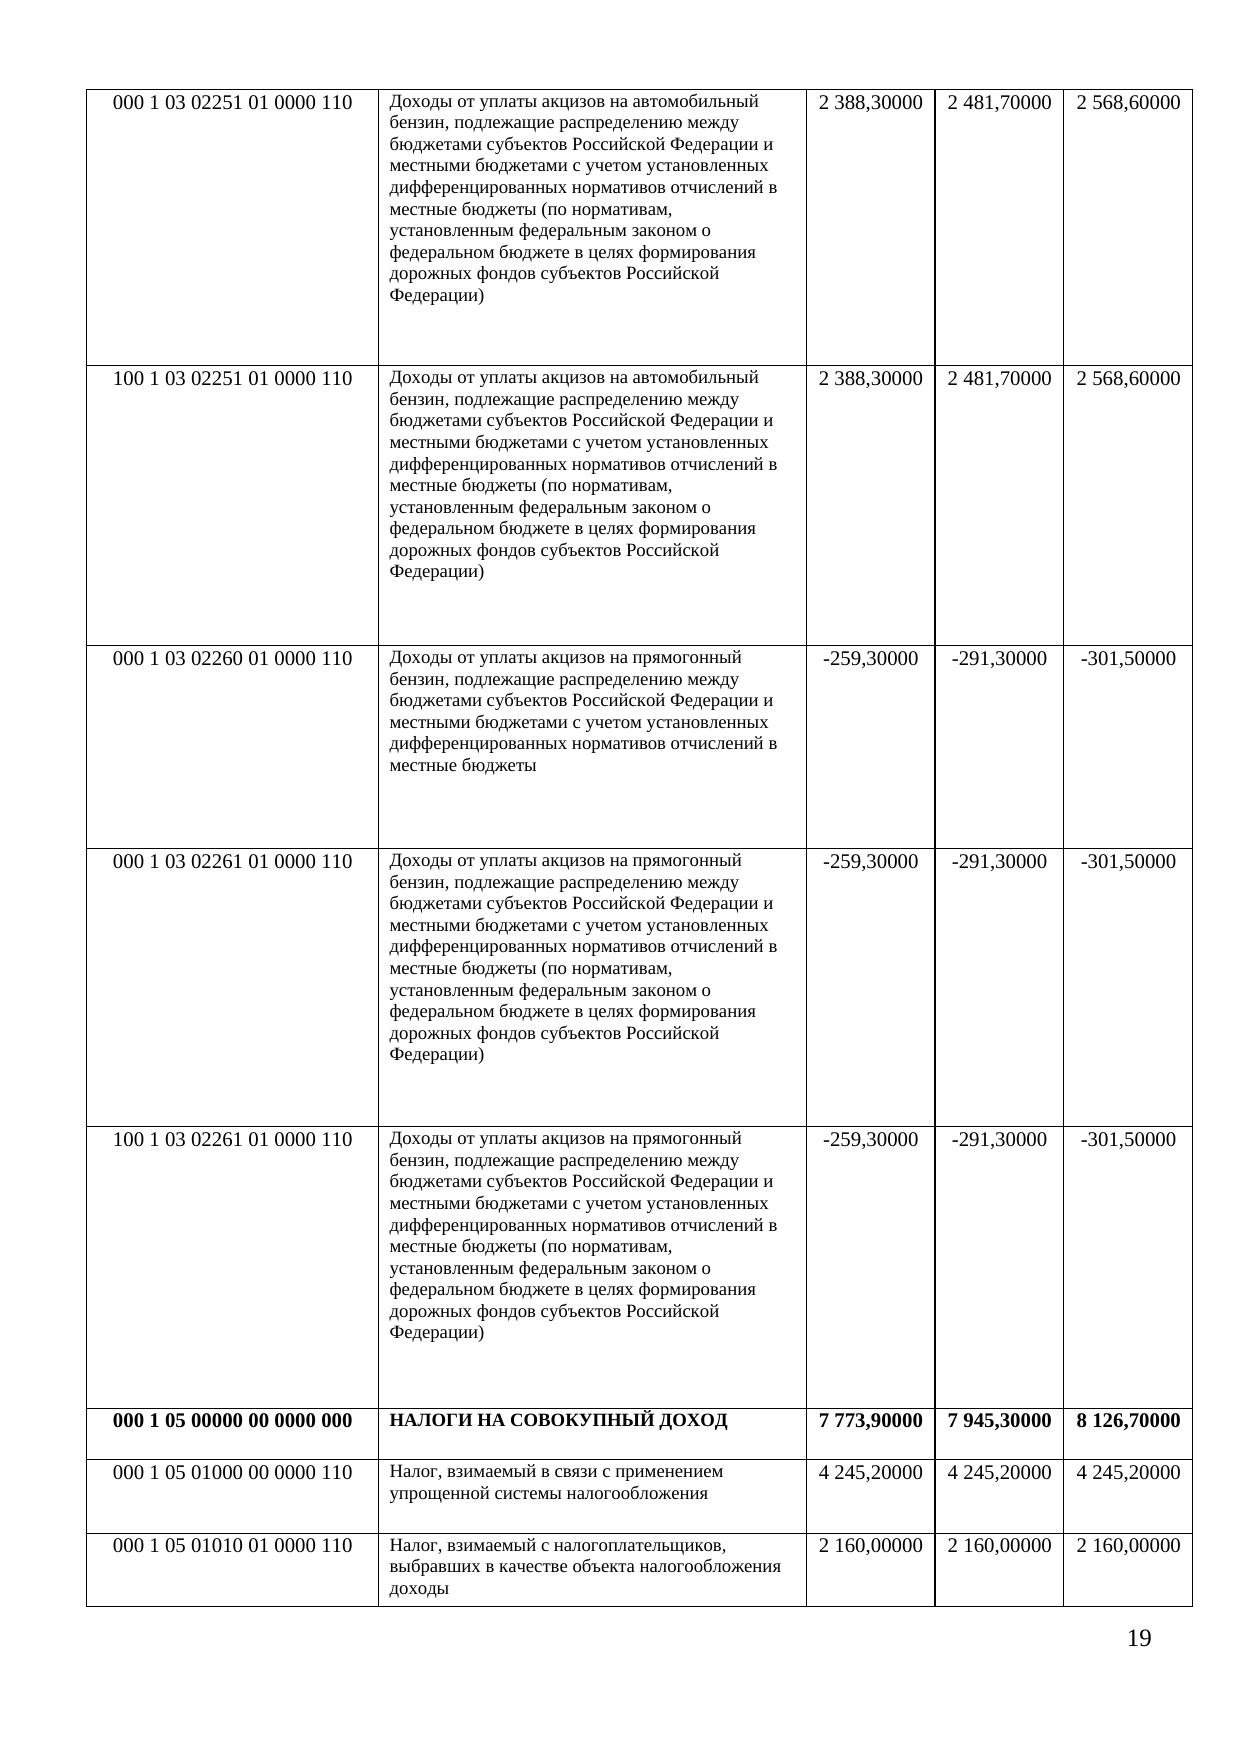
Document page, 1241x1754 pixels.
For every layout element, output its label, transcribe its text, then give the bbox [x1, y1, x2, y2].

table_cell -259,30000 [807, 1127, 934, 1407]
table_cell 4 245,20000 [936, 1460, 1063, 1532]
table_cell 2 568,60000 [1064, 366, 1192, 645]
table_cell 000 1 05 00000 00 0000 000 [87, 1409, 378, 1459]
table_cell 100 1 03 02261 01 0000 110 [87, 1127, 378, 1407]
table_cell 7 945,30000 [936, 1409, 1063, 1459]
table_cell 000 1 05 01010 01 0000 110 [87, 1534, 378, 1606]
table_cell 2 481,70000 [936, 366, 1063, 645]
table_cell 2 388,30000 [807, 90, 934, 365]
table_cell 8 126,70000 [1064, 1409, 1192, 1459]
table_cell 000 1 03 02261 01 0000 110 [87, 849, 378, 1126]
table_cell 100 1 03 02251 01 0000 110 [87, 366, 378, 645]
table_cell -301,50000 [1064, 1127, 1192, 1407]
table_cell -259,30000 [807, 849, 934, 1126]
table_cell 000 1 05 01000 00 0000 110 [87, 1460, 378, 1532]
table_cell 4 245,20000 [807, 1460, 934, 1532]
table_cell -301,50000 [1064, 646, 1192, 848]
table_cell -291,30000 [936, 849, 1063, 1126]
table_cell 7 773,90000 [807, 1409, 934, 1459]
table_cell НАЛОГИ НА СОВОКУПНЫЙ ДОХОД [379, 1409, 806, 1459]
table_cell -291,30000 [936, 1127, 1063, 1407]
table_cell 2 481,70000 [936, 90, 1063, 365]
table_cell -301,50000 [1064, 849, 1192, 1126]
table_cell Доходы от уплаты акцизов на прямогонный бензин, подлежащие распределению между бюджетами субъектов Российской Федерации и местными бюджетами с учетом установленных дифференцированных нормативов отчислений в местные бюджеты (по нормативам, установленным федеральным законом о федеральном бюджете в целях формирования дорожных фондов субъектов Российской Федерации) [379, 1127, 806, 1407]
table_cell 4 245,20000 [1064, 1460, 1192, 1532]
table_cell 000 1 03 02251 01 0000 110 [87, 90, 378, 365]
table_cell Доходы от уплаты акцизов на прямогонный бензин, подлежащие распределению между бюджетами субъектов Российской Федерации и местными бюджетами с учетом установленных дифференцированных нормативов отчислений в местные бюджеты (по нормативам, установленным федеральным законом о федеральном бюджете в целях формирования дорожных фондов субъектов Российской Федерации) [379, 849, 806, 1126]
table_cell Доходы от уплаты акцизов на прямогонный бензин, подлежащие распределению между бюджетами субъектов Российской Федерации и местными бюджетами с учетом установленных дифференцированных нормативов отчислений в местные бюджеты [379, 646, 806, 848]
table_cell Налог, взимаемый в связи с применением упрощенной системы налогообложения [379, 1460, 806, 1532]
table_cell 2 160,00000 [936, 1534, 1063, 1606]
table_cell 2 160,00000 [1064, 1534, 1192, 1606]
table_cell 000 1 03 02260 01 0000 110 [87, 646, 378, 848]
table_cell Доходы от уплаты акцизов на автомобильный бензин, подлежащие распределению между бюджетами субъектов Российской Федерации и местными бюджетами с учетом установленных дифференцированных нормативов отчислений в местные бюджеты (по нормативам, установленным федеральным законом о федеральном бюджете в целях формирования дорожных фондов субъектов Российской Федерации) [379, 366, 806, 645]
table_cell Доходы от уплаты акцизов на автомобильный бензин, подлежащие распределению между бюджетами субъектов Российской Федерации и местными бюджетами с учетом установленных дифференцированных нормативов отчислений в местные бюджеты (по нормативам, установленным федеральным законом о федеральном бюджете в целях формирования дорожных фондов субъектов Российской Федерации) [379, 90, 806, 365]
table_cell -291,30000 [936, 646, 1063, 848]
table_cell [379, 1534, 806, 1606]
table_cell 2 160,00000 [807, 1534, 934, 1606]
table_cell -259,30000 [807, 646, 934, 848]
table_cell 2 388,30000 [807, 366, 934, 645]
table_cell 2 568,60000 [1064, 90, 1192, 365]
